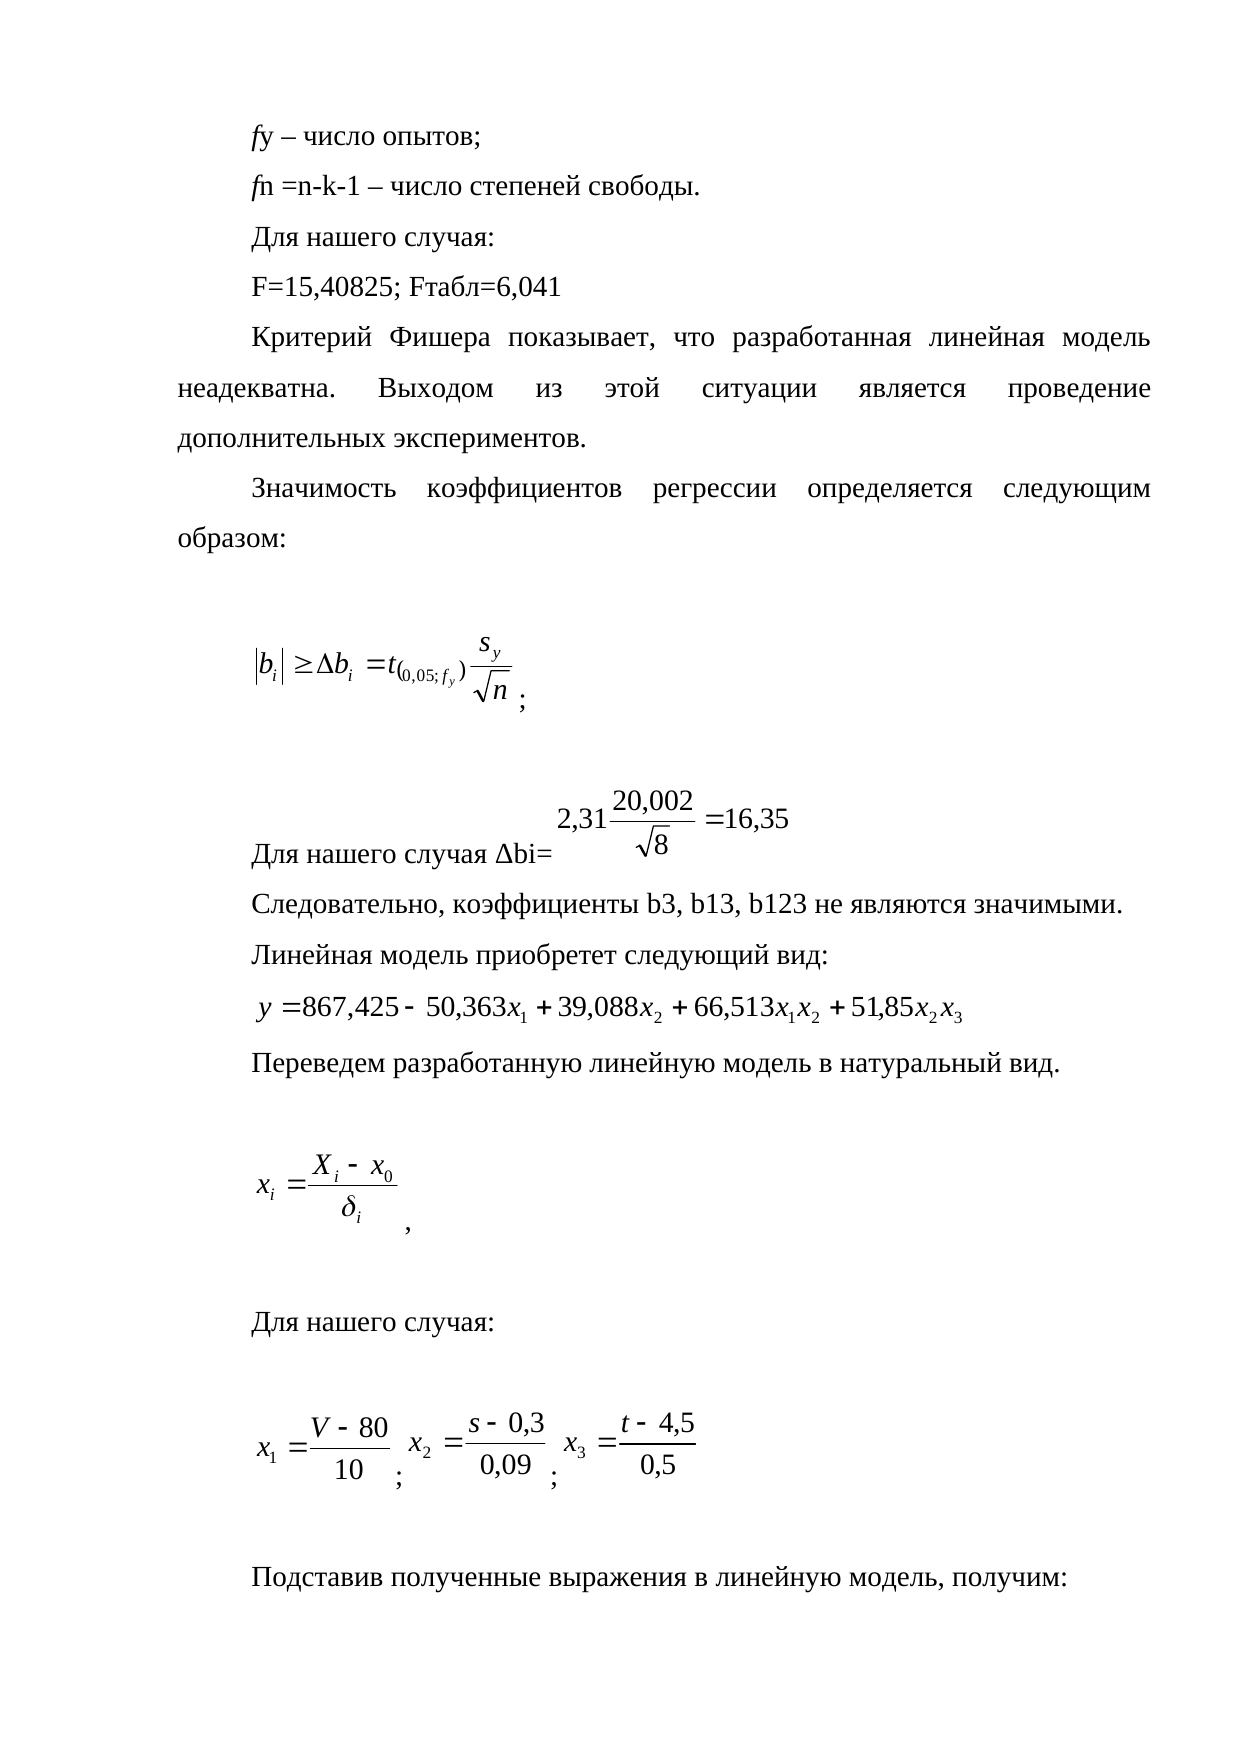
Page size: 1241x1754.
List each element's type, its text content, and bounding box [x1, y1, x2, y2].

text Переведем разработанную линейную модель в натуральный вид. [177, 1045, 1152, 1079]
text Следовательно, коэффициенты b3, b13, b123 не являются значимыми. [177, 887, 1152, 920]
text Линейная модель приобретет следующий вид: [177, 937, 1152, 970]
text Подставив полученные выражения в линейную модель, получим: [177, 1559, 1152, 1593]
text ; [177, 621, 1152, 715]
text fy – число опытов; [177, 118, 1152, 152]
text Для нашего случая Δbi= [177, 782, 1152, 870]
text Для нашего случая: [177, 219, 1152, 252]
text F=15,40825; Fтабл=6,041 [177, 269, 1152, 303]
text Критерий Фишера показывает, что разработанная линейная модель неадекватна. Выходом из этой ситуации является проведение дополнительных экспериментов. [177, 319, 1152, 453]
text fn =n-k-1 – число степеней свободы. [177, 168, 1152, 202]
text Значимость коэффициентов регрессии определяется следующим образом: [177, 470, 1152, 554]
text , [177, 1146, 1152, 1237]
text Для нашего случая: [177, 1304, 1152, 1337]
text ;; [177, 1404, 1152, 1492]
